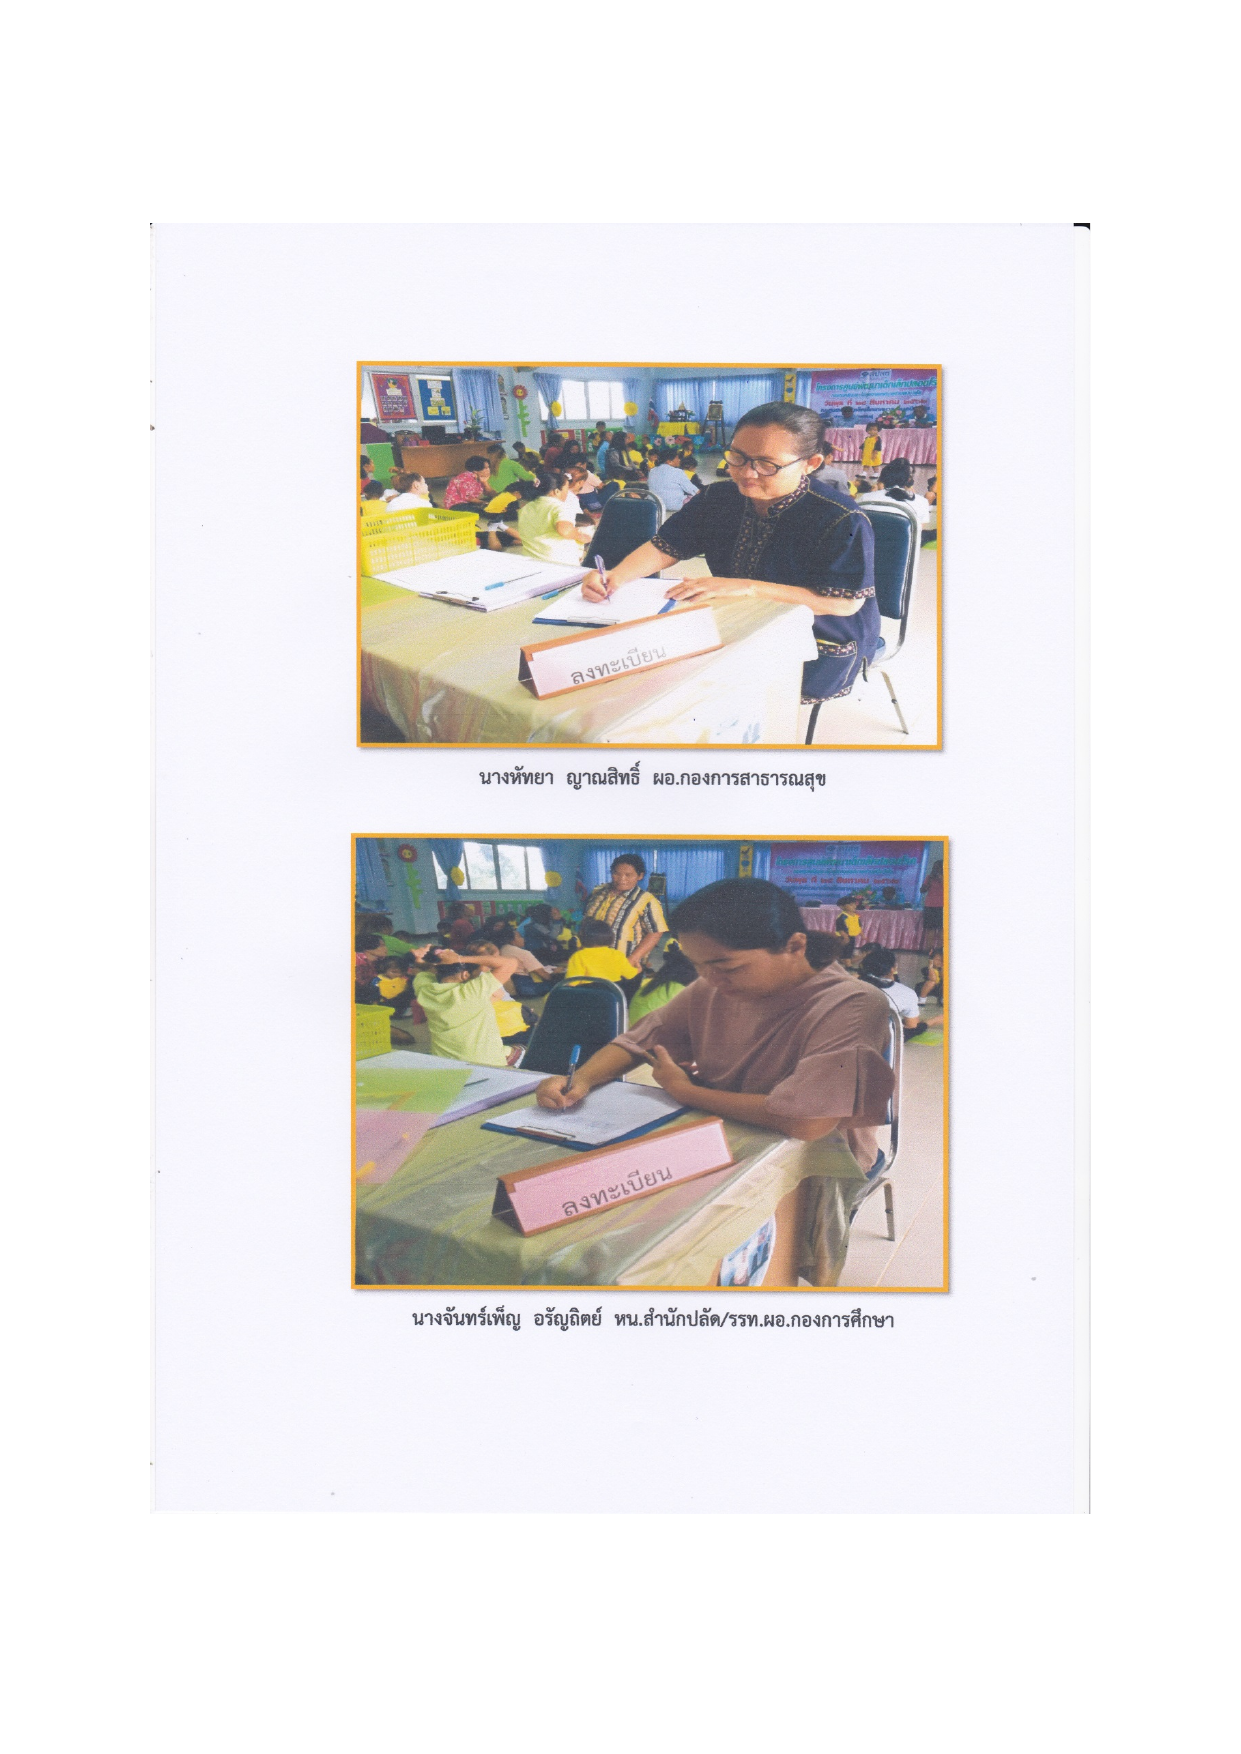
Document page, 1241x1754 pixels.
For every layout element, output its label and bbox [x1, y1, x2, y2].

picture [150, 223, 1091, 1514]
